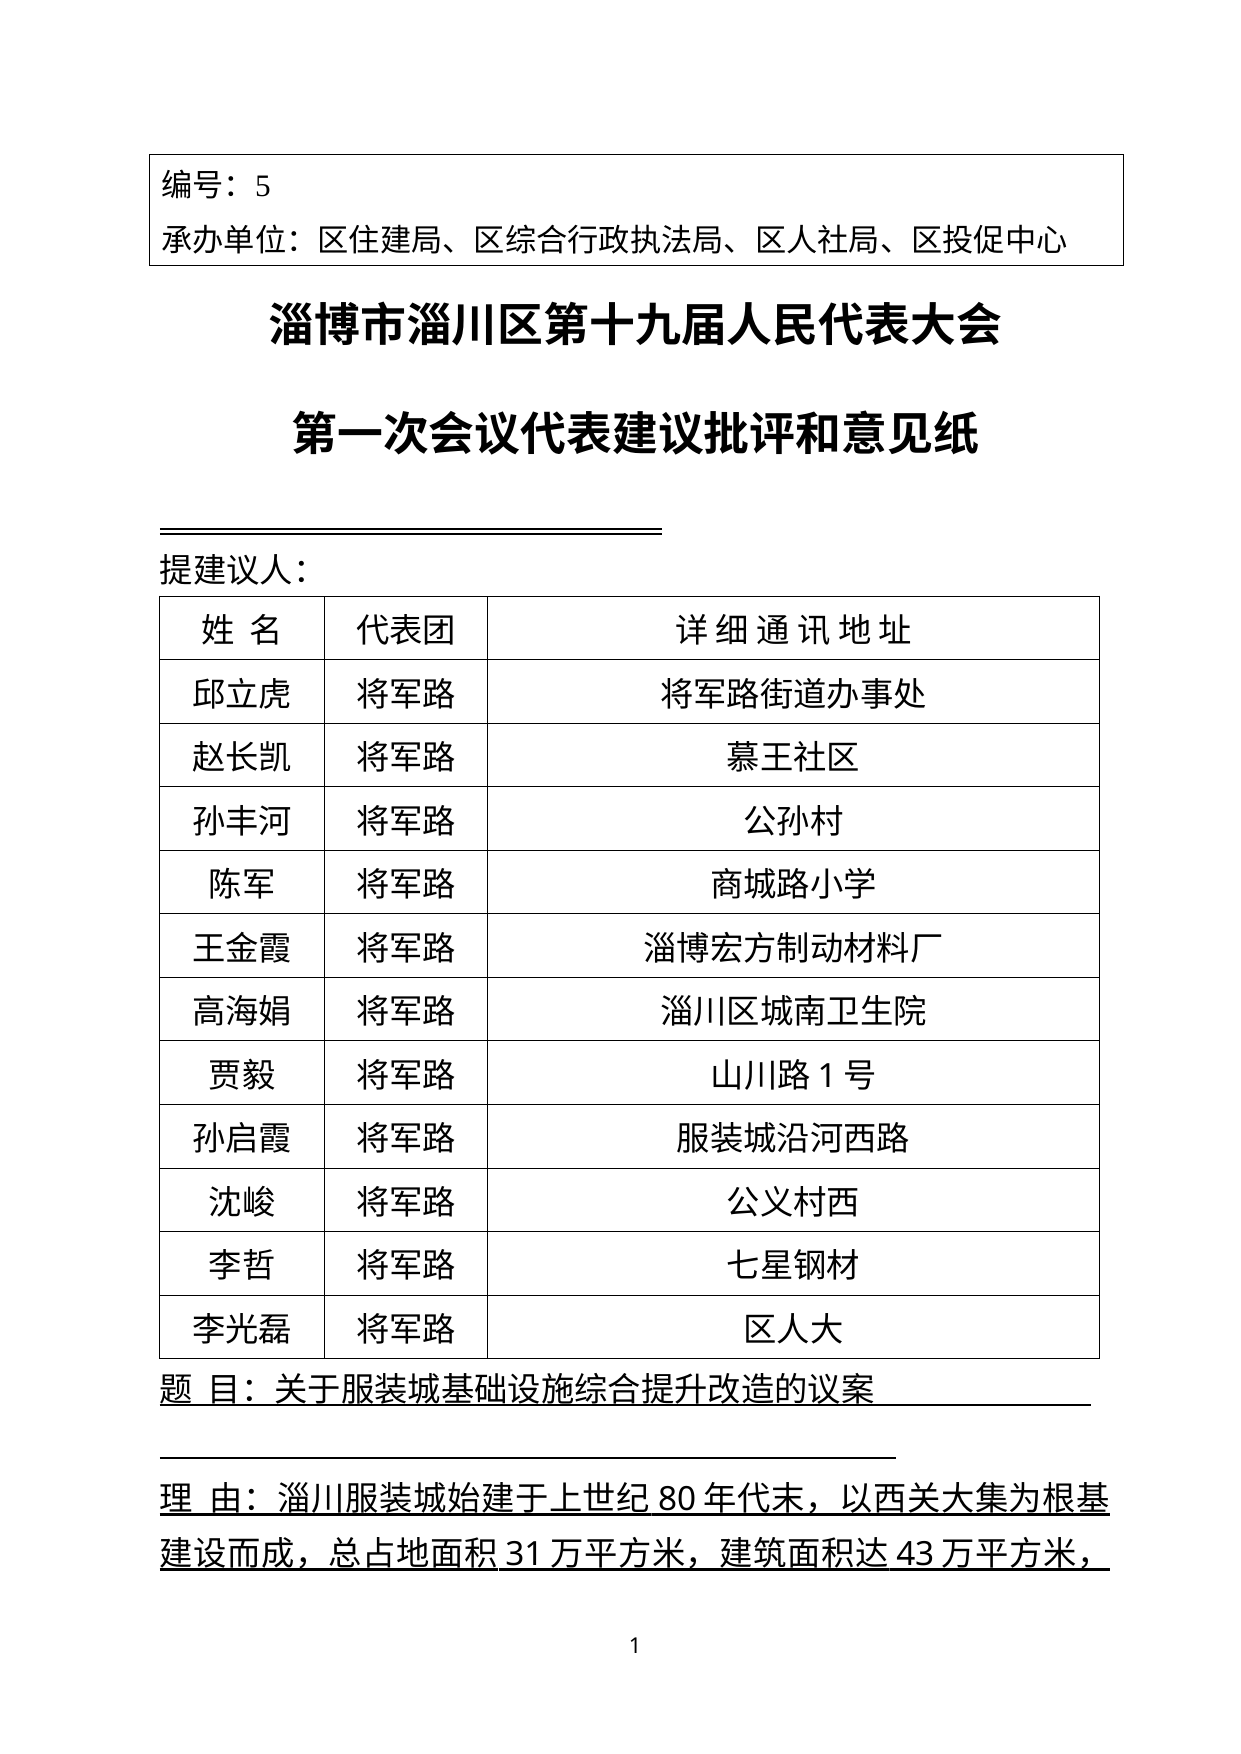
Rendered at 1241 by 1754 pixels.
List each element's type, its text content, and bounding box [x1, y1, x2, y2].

table_cell 李光磊 [160, 1296, 324, 1358]
text 淄博市淄川区第十九届人民代表大会 [159, 266, 1110, 376]
table_cell 孙启霞 [160, 1105, 324, 1167]
table_cell 公义村西 [488, 1169, 1099, 1231]
table_cell 将军路 [325, 1105, 487, 1167]
table_header 姓 名 [160, 597, 324, 659]
table_cell 淄川区城南卫生院 [488, 978, 1099, 1040]
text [159, 1514, 1110, 1568]
table_cell 将军路 [325, 787, 487, 850]
table_cell 公孙村 [488, 787, 1099, 850]
table_header 详 细 通 讯 地 址 [488, 597, 1099, 659]
table_cell 李哲 [160, 1232, 324, 1294]
table_cell 沈峻 [160, 1169, 324, 1231]
table_cell 将军路 [325, 660, 487, 723]
table_cell 七星钢材 [488, 1232, 1099, 1294]
table_cell 服装城沿河西路 [488, 1105, 1099, 1167]
table_cell 邱立虎 [160, 660, 324, 723]
table_cell 将军路 [325, 1296, 487, 1358]
table_cell 淄博宏方制动材料厂 [488, 914, 1099, 977]
table_cell 山川路1号 [488, 1041, 1099, 1104]
table_cell 王金霞 [160, 914, 324, 977]
table_cell 陈军 [160, 851, 324, 913]
table_cell 贾毅 [160, 1041, 324, 1104]
table_cell 慕王社区 [488, 724, 1099, 786]
table_cell 孙丰河 [160, 787, 324, 850]
table_cell 高海娟 [160, 978, 324, 1040]
table_cell 区人大 [488, 1296, 1099, 1358]
table_header 编号：5 承办单位：区住建局、区综合行政执法局、区人社局、区投促中心 [150, 155, 1123, 265]
text 第一次会议代表建议批评和意见纸 [159, 376, 1110, 486]
table_cell 赵长凯 [160, 724, 324, 786]
table_cell 将军路 [325, 724, 487, 786]
text 提建议人： [159, 541, 1110, 596]
table_cell 将军路 [325, 978, 487, 1040]
table_cell 商城路小学 [488, 851, 1099, 913]
table_header 代表团 [325, 597, 487, 659]
text 题 目：关于服装城基础设施综合提升改造的议案 [159, 1359, 1110, 1414]
table_cell 将军路 [325, 1041, 487, 1104]
table_cell 将军路 [325, 1169, 487, 1231]
table_cell 将军路 [325, 914, 487, 977]
table_cell 将军路街道办事处 [488, 660, 1099, 723]
table_cell 将军路 [325, 851, 487, 913]
table_cell 将军路 [325, 1232, 487, 1294]
